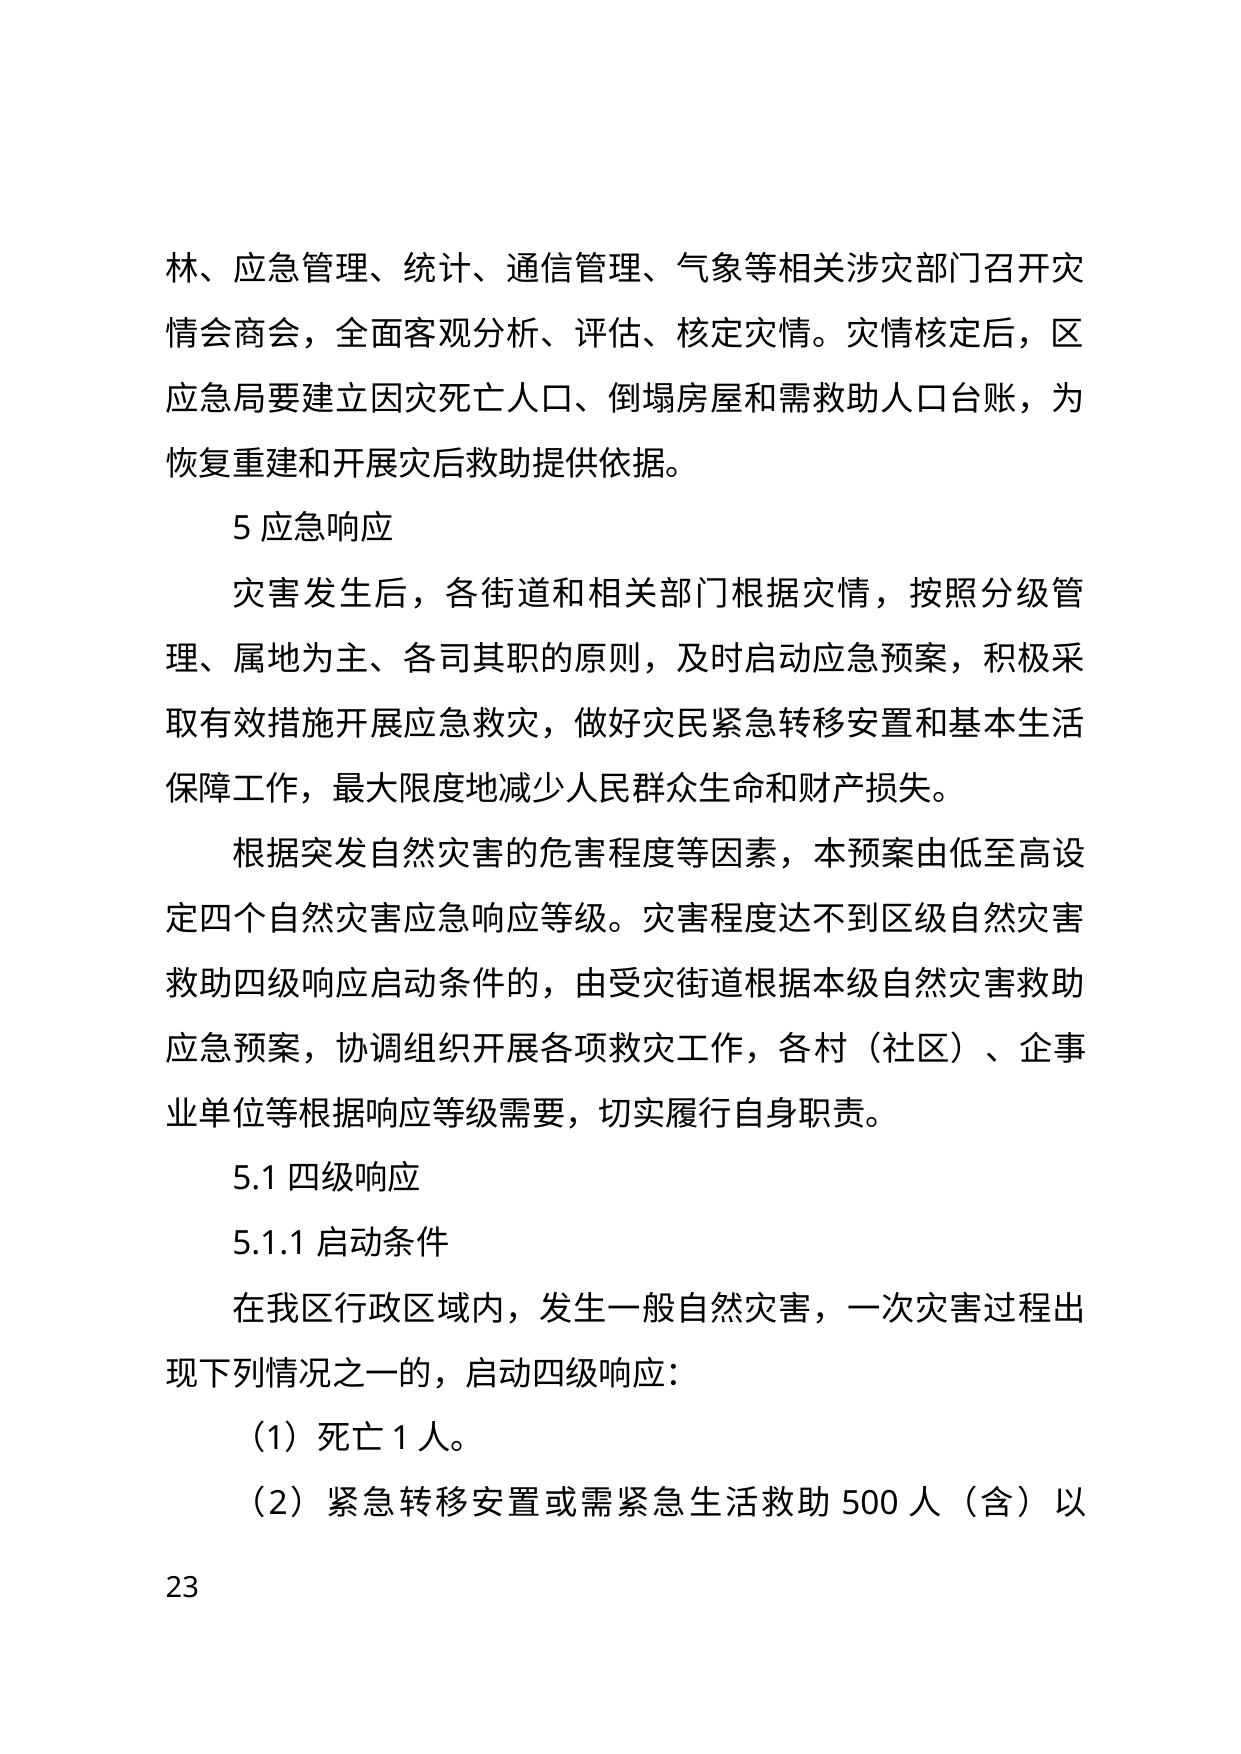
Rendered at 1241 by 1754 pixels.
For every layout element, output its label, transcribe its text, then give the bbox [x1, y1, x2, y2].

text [165, 233, 1087, 493]
text 灾害发生后，各街道和相关部门根据灾情，按照分级管理、属地为主、各司其职的原则，及时启动应急预案，积极采取有效措施开展应急救灾，做好灾民紧急转移安置和基本生活保障工作，最大限度地减少人民群众生命和财产损失。 [165, 558, 1087, 818]
text 在我区行政区域内，发生一般自然灾害，一次灾害过程出现下列情况之一的，启动四级响应： [165, 1273, 1087, 1403]
text 根据突发自然灾害的危害程度等因素，本预案由低至高设定四个自然灾害应急响应等级。灾害程度达不到区级自然灾害救助四级响应启动条件的，由受灾街道根据本级自然灾害救助应急预案，协调组织开展各项救灾工作，各村（社区）、企事业单位等根据响应等级需要，切实履行自身职责。 [165, 818, 1087, 1143]
text 5.1.1 启动条件 [165, 1208, 1087, 1273]
text 5.1 四级响应 [165, 1143, 1087, 1208]
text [165, 1468, 1087, 1533]
text （1）死亡1人。 [165, 1403, 1087, 1468]
text 5 应急响应 [165, 493, 1087, 558]
